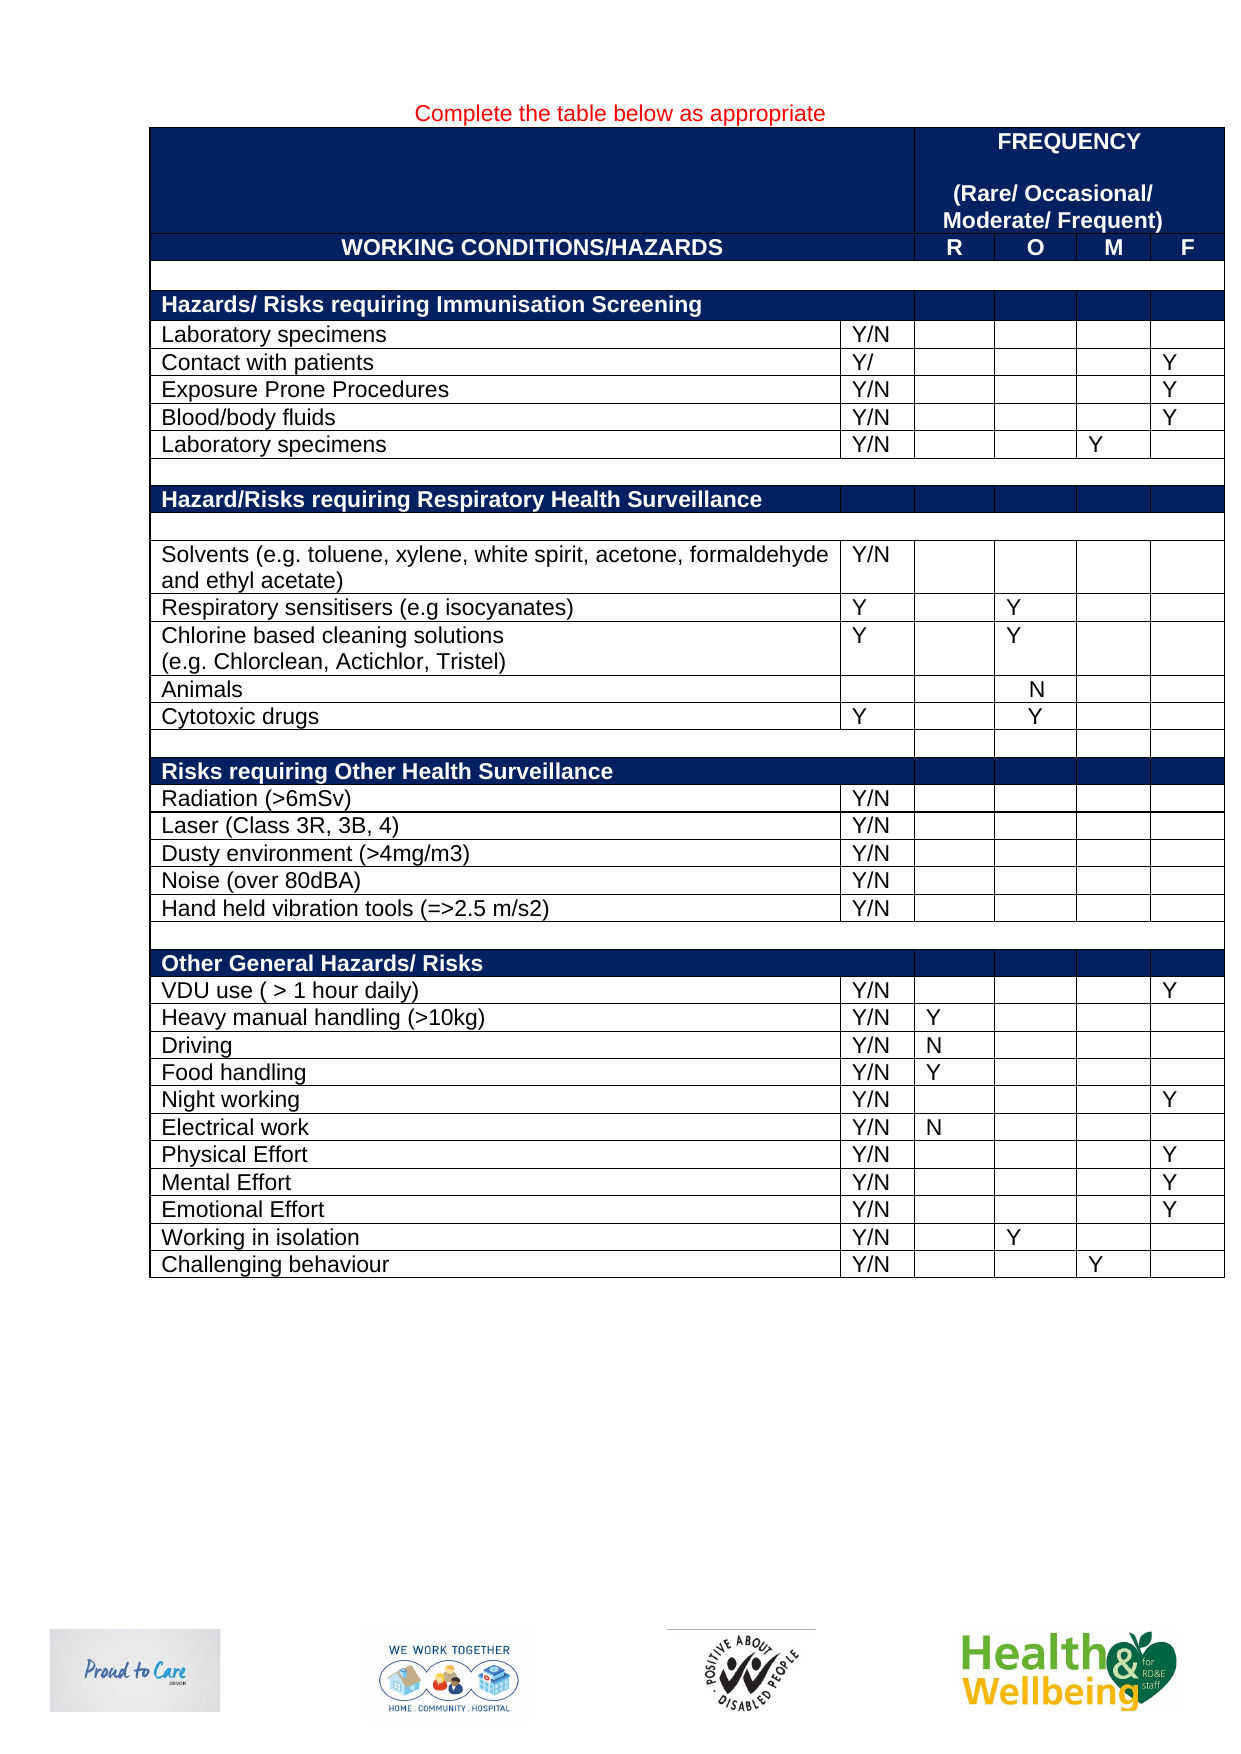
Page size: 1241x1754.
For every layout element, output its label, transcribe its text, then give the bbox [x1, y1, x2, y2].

table_cell Y/N [841, 813, 914, 839]
table_cell Y/N [841, 895, 914, 921]
table_cell [1151, 486, 1224, 512]
table_cell [151, 261, 1224, 290]
table_cell [915, 349, 994, 375]
table_cell Animals [151, 676, 840, 702]
table_cell [1077, 1224, 1150, 1250]
table_cell [915, 895, 994, 921]
table_cell Y/N [841, 977, 914, 1003]
table_cell [1077, 486, 1150, 512]
table_cell [1077, 730, 1150, 757]
table_cell [915, 1169, 994, 1195]
table_cell Y [1151, 404, 1224, 430]
table_cell [915, 486, 994, 512]
table_cell [1151, 703, 1224, 729]
table_cell [1151, 1251, 1224, 1277]
table_cell Electrical work [151, 1114, 840, 1140]
table_cell Chlorine based cleaning solutions (e.g. Chlorclean, Actichlor, Tristel) [151, 622, 840, 674]
table_cell Y [1077, 1251, 1150, 1277]
table_cell [995, 376, 1076, 403]
table_cell Radiation (>6mSv) [151, 785, 840, 811]
table_cell [1077, 349, 1150, 375]
table_cell [915, 867, 994, 894]
table_cell [915, 676, 994, 702]
table_cell Y/N [841, 1086, 914, 1113]
table_cell [1151, 622, 1224, 674]
table_cell [1077, 1196, 1150, 1222]
table_cell Laser (Class 3R, 3B, 4) [151, 813, 840, 839]
table_cell [1077, 758, 1150, 784]
table_cell [1151, 758, 1224, 784]
table_cell [1077, 785, 1150, 811]
table_cell [995, 291, 1076, 320]
table_cell [151, 459, 1224, 485]
table_cell Y [1151, 1086, 1224, 1113]
table_cell [995, 840, 1076, 866]
table_cell Y/N [841, 1169, 914, 1195]
table_cell [915, 1196, 994, 1222]
text Complete the table below as appropriate [150, 100, 1090, 127]
table_cell N [915, 1114, 994, 1140]
table_cell [1151, 1114, 1224, 1140]
table_cell Y [1151, 1141, 1224, 1168]
table_cell [915, 1224, 994, 1250]
table_cell Y/N [841, 1224, 914, 1250]
table_cell Y/N [841, 785, 914, 811]
table_cell Y/ [841, 349, 914, 375]
table_cell [1077, 376, 1150, 403]
table_cell YY [995, 541, 1076, 593]
table_cell N N [995, 676, 1076, 702]
table_cell [915, 785, 994, 811]
table_cell VDU use ( > 1 hour daily) [151, 977, 840, 1003]
table_cell [915, 840, 994, 866]
table_cell Y/N [841, 404, 914, 430]
table_cell Laboratory specimens [151, 321, 840, 348]
table_cell [1151, 1032, 1224, 1058]
table_cell Driving [151, 1032, 840, 1058]
table_header [151, 128, 914, 233]
table_cell Physical Effort [151, 1141, 840, 1168]
table_cell [915, 758, 994, 784]
table_cell Y [1151, 977, 1224, 1003]
table_cell O [995, 234, 1076, 260]
table_cell [995, 977, 1076, 1003]
table_cell Y [1077, 431, 1150, 457]
table_cell Working in isolation [151, 1224, 840, 1250]
table_cell [1151, 291, 1224, 320]
table_cell [995, 867, 1076, 894]
table_cell Y [1151, 1196, 1224, 1222]
table_cell Blood/body fluids [151, 404, 840, 430]
table_cell Food handling [151, 1059, 840, 1085]
table_cell [1077, 1059, 1150, 1085]
table_cell [1077, 1004, 1150, 1031]
table_cell Y [841, 703, 914, 729]
table_cell [1151, 321, 1224, 348]
table_cell Risks requiring Other Health Surveillance [151, 758, 914, 784]
table_cell Y [841, 622, 914, 674]
table_cell [995, 1169, 1076, 1195]
table_cell [1151, 1224, 1224, 1250]
table_cell [1151, 594, 1224, 621]
table_cell Y [1151, 1169, 1224, 1195]
table_cell M [1077, 234, 1150, 260]
table_cell [1077, 1141, 1150, 1168]
table_cell [995, 730, 1076, 757]
table_cell R [915, 234, 994, 260]
table_cell [915, 1141, 994, 1168]
table_cell Y/N [841, 1141, 914, 1168]
table_cell [915, 594, 994, 621]
table_cell Y [915, 1004, 994, 1031]
table_cell Y [995, 594, 1076, 621]
table_cell [995, 321, 1076, 348]
table_cell Hazard/Risks requiring Respiratory Health Surveillance [151, 486, 840, 512]
table_cell [995, 1114, 1076, 1140]
table_cell [995, 950, 1076, 976]
table_cell [1151, 431, 1224, 457]
table_cell [915, 291, 994, 320]
table_cell Y [915, 1059, 994, 1085]
table_cell Y/N [841, 431, 914, 457]
table_cell [995, 1004, 1076, 1031]
table_cell Y/N [841, 1004, 914, 1031]
picture [48, 1629, 221, 1711]
table_cell [995, 1032, 1076, 1058]
table_cell [1077, 404, 1150, 430]
table_cell [995, 1196, 1076, 1222]
table_cell [1077, 676, 1150, 702]
table_cell [995, 349, 1076, 375]
table_cell [995, 785, 1076, 811]
table_cell Night working [151, 1086, 840, 1113]
table_cell [1077, 840, 1150, 866]
table_cell Respiratory sensitisers (e.g isocyanates) [151, 594, 840, 621]
table_cell [915, 321, 994, 348]
table_cell [995, 431, 1076, 457]
table_cell [1151, 730, 1224, 757]
table_cell Y/N [841, 1251, 914, 1277]
table_cell [915, 730, 994, 757]
table_cell [1077, 291, 1150, 320]
table_cell Mental Effort [151, 1169, 840, 1195]
table_cell Y [841, 594, 914, 621]
table_cell [1077, 813, 1150, 839]
table_cell N [915, 1032, 994, 1058]
table_cell Y [1151, 376, 1224, 403]
table_cell [915, 431, 994, 457]
table_cell [915, 813, 994, 839]
table_cell Noise (over 80dBA) [151, 867, 840, 894]
table_cell [995, 486, 1076, 512]
picture [665, 1629, 816, 1714]
table_cell [915, 541, 994, 593]
table_cell Y [1151, 349, 1224, 375]
table_cell [841, 676, 914, 702]
table_cell [995, 1141, 1076, 1168]
table_cell [995, 758, 1076, 784]
table_cell [1151, 541, 1224, 593]
table_cell Other General Hazards/ Risks [151, 950, 914, 976]
table_cell Hazards/ Risks requiring Immunisation Screening [151, 291, 914, 320]
table_cell Emotional Effort [151, 1196, 840, 1222]
table_cell Contact with patients [151, 349, 840, 375]
table_header FREQUENCY (Rare/ Occasional/ Moderate/ Frequent) [915, 128, 1224, 233]
table_cell Y/N [841, 867, 914, 894]
table_cell Hand held vibration tools (=>2.5 m/s2) [151, 895, 840, 921]
table_cell Y [995, 622, 1076, 674]
table_cell [841, 486, 914, 512]
table_cell [1077, 895, 1150, 921]
table_cell WORKING CONDITIONS/HAZARDS [151, 234, 914, 260]
table_cell [1077, 594, 1150, 621]
table_cell [995, 1086, 1076, 1113]
table_cell [995, 404, 1076, 430]
table_cell Laboratory specimens [151, 431, 840, 457]
table_cell [915, 1086, 994, 1113]
table_cell Solvents (e.g. toluene, xylene, white spirit, acetone, formaldehyde and ethyl acetate) [151, 541, 840, 593]
table_cell [915, 1251, 994, 1277]
picture [361, 1629, 534, 1724]
table_cell [915, 622, 994, 674]
table_cell Dusty environment (>4mg/m3) [151, 840, 840, 866]
table_cell [1151, 676, 1224, 702]
table_cell [1151, 950, 1224, 976]
table_cell Y/N [841, 840, 914, 866]
table_cell [1077, 1114, 1150, 1140]
table_cell [1077, 622, 1150, 674]
table_cell [1077, 703, 1150, 729]
table_cell [1077, 541, 1150, 593]
table_cell [1077, 977, 1150, 1003]
table_cell [1077, 321, 1150, 348]
table_cell [1151, 1059, 1224, 1085]
table_cell [915, 950, 994, 976]
table_cell [1151, 867, 1224, 894]
table_cell Y/N [841, 1196, 914, 1222]
table_cell [1151, 813, 1224, 839]
table_cell Y/N [841, 541, 914, 593]
table_cell [1151, 785, 1224, 811]
table_cell Y/N [841, 1059, 914, 1085]
table_cell [1077, 950, 1150, 976]
table_cell [151, 513, 1224, 539]
table_cell Challenging behaviour [151, 1251, 840, 1277]
table_cell [995, 895, 1076, 921]
table_cell [1077, 1032, 1150, 1058]
table_cell Heavy manual handling (>10kg) [151, 1004, 840, 1031]
table_cell [995, 1059, 1076, 1085]
table_cell [1077, 1169, 1150, 1195]
table_cell Y/N [841, 1032, 914, 1058]
table_cell [1151, 1004, 1224, 1031]
table_cell [915, 977, 994, 1003]
table_cell Y/N [841, 321, 914, 348]
table_cell Y [995, 1224, 1076, 1250]
table_cell [1077, 1086, 1150, 1113]
table_cell [995, 1251, 1076, 1277]
table_cell [915, 703, 994, 729]
table_cell [995, 813, 1076, 839]
table_cell [1077, 867, 1150, 894]
table_cell [1151, 895, 1224, 921]
table_cell [151, 730, 914, 757]
table_cell Exposure Prone Procedures [151, 376, 840, 403]
table_cell Y Y [995, 703, 1076, 729]
table_cell [915, 376, 994, 403]
table_cell [915, 404, 994, 430]
table_cell Y/N [841, 1114, 914, 1140]
table_cell Cytotoxic drugs [151, 703, 840, 729]
table_cell [151, 922, 1224, 948]
table_cell F [1151, 234, 1224, 260]
table_cell [1151, 840, 1224, 866]
table_cell Y/N [841, 376, 914, 403]
